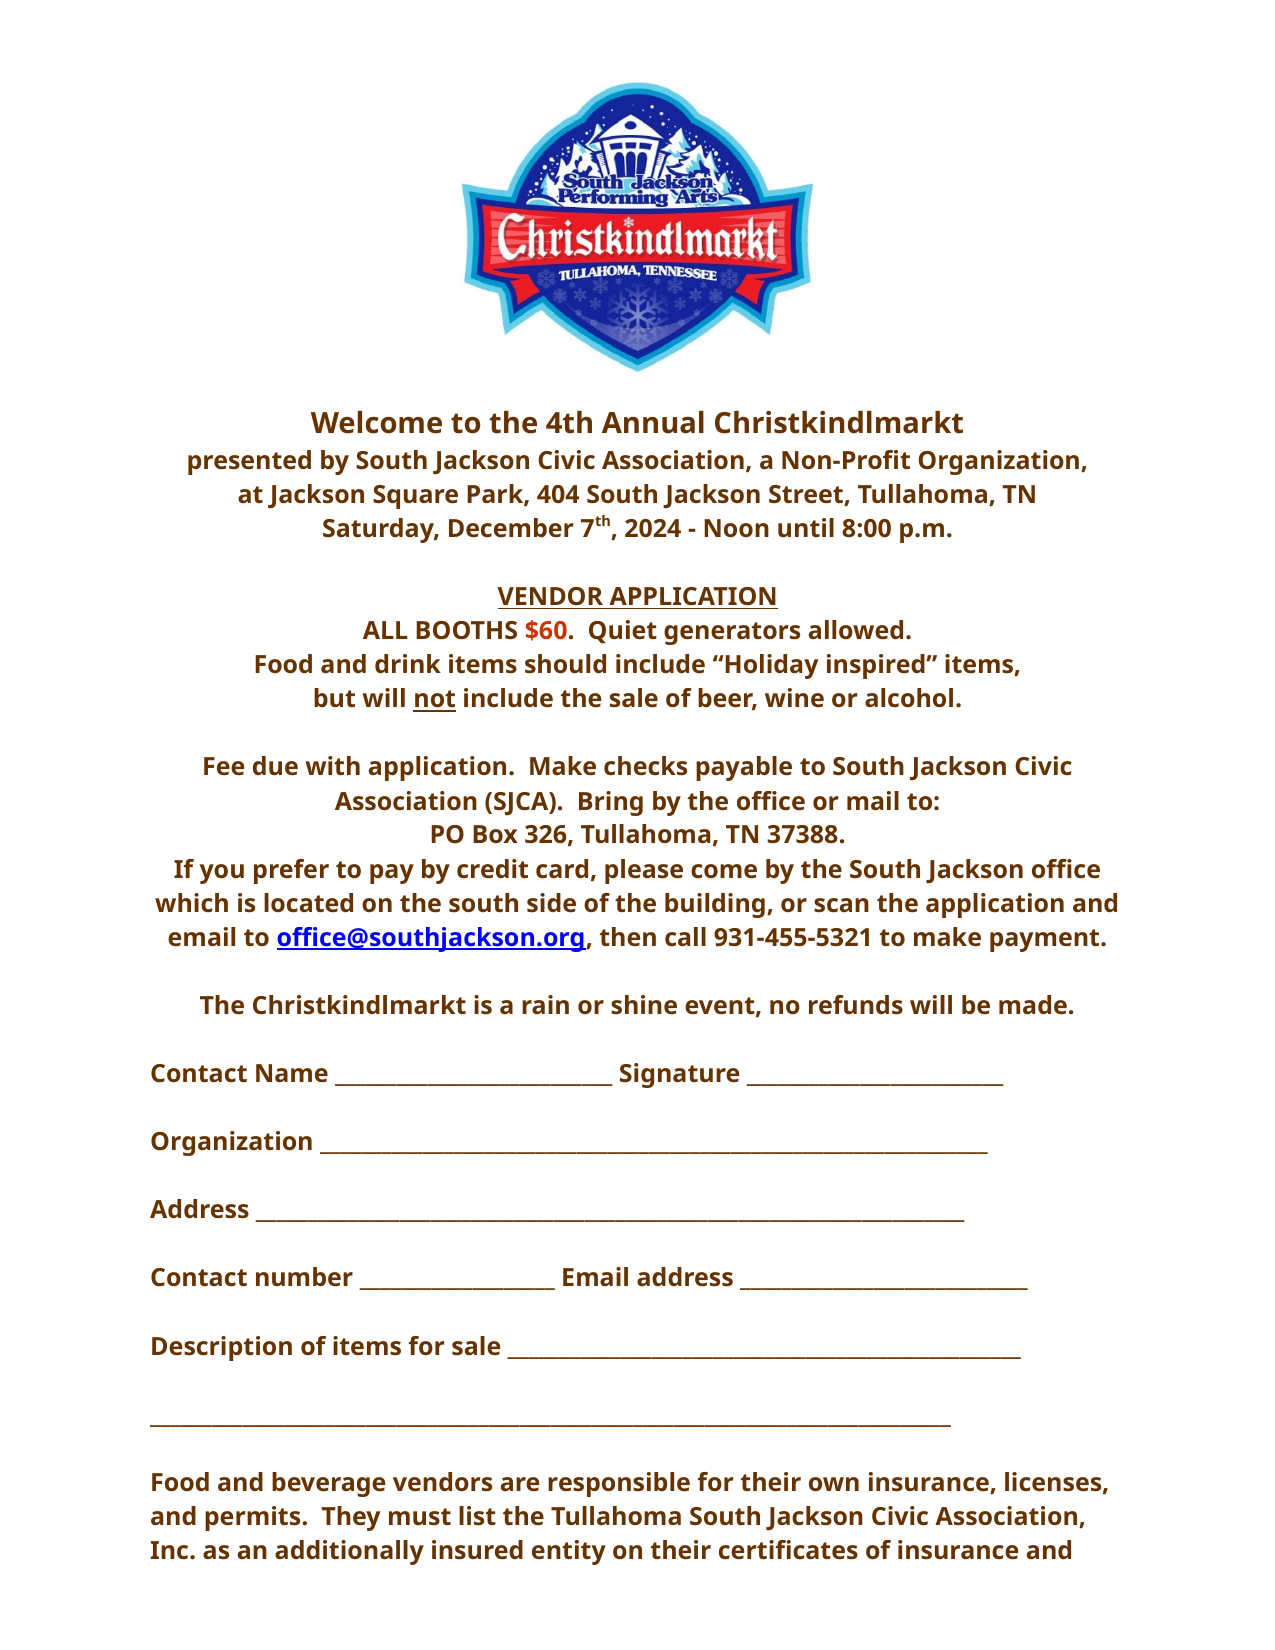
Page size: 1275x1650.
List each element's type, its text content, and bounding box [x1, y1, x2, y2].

text Contact Name ___________________________ Signature _________________________ [150, 1056, 1125, 1090]
text Welcome to the 4th Annual Christkindlmarkt [150, 403, 1125, 442]
text ALL BOOTHS $60. Quiet generators allowed. [150, 613, 1125, 647]
text Saturday, December 7th, 2024 - Noon until 8:00 p.m. [150, 511, 1125, 545]
text presented by South Jackson Civic Association, a Non-Profit Organization, [150, 442, 1125, 477]
text Description of items for sale __________________________________________________ [150, 1328, 1125, 1362]
text PO Box 326, Tullahoma, TN 37388. [150, 817, 1125, 851]
text VENDOR APPLICATION [150, 579, 1125, 613]
picture [458, 75, 817, 379]
text ______________________________________________________________________________ [150, 1396, 1125, 1430]
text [150, 1464, 1125, 1567]
text The Christkindlmarkt is a rain or shine event, no refunds will be made. [150, 987, 1125, 1022]
text Contact number ___________________ Email address ____________________________ [150, 1260, 1125, 1294]
text but will not include the sale of beer, wine or alcohol. [150, 681, 1125, 715]
text Food and drink items should include “Holiday inspired” items, [150, 647, 1125, 681]
text Organization _________________________________________________________________ [150, 1124, 1125, 1158]
text Address _____________________________________________________________________ [150, 1192, 1125, 1226]
text If you prefer to pay by credit card, please come by the South Jackson office which is located on the south side of the building, or scan the application and email to office@southjackson.org, then call 931-455-5321 to make payment. [150, 851, 1125, 953]
text at Jackson Square Park, 404 South Jackson Street, Tullahoma, TN [150, 477, 1125, 511]
text Fee due with application. Make checks payable to South Jackson Civic Association (SJCA). Bring by the office or mail to: [150, 749, 1125, 817]
